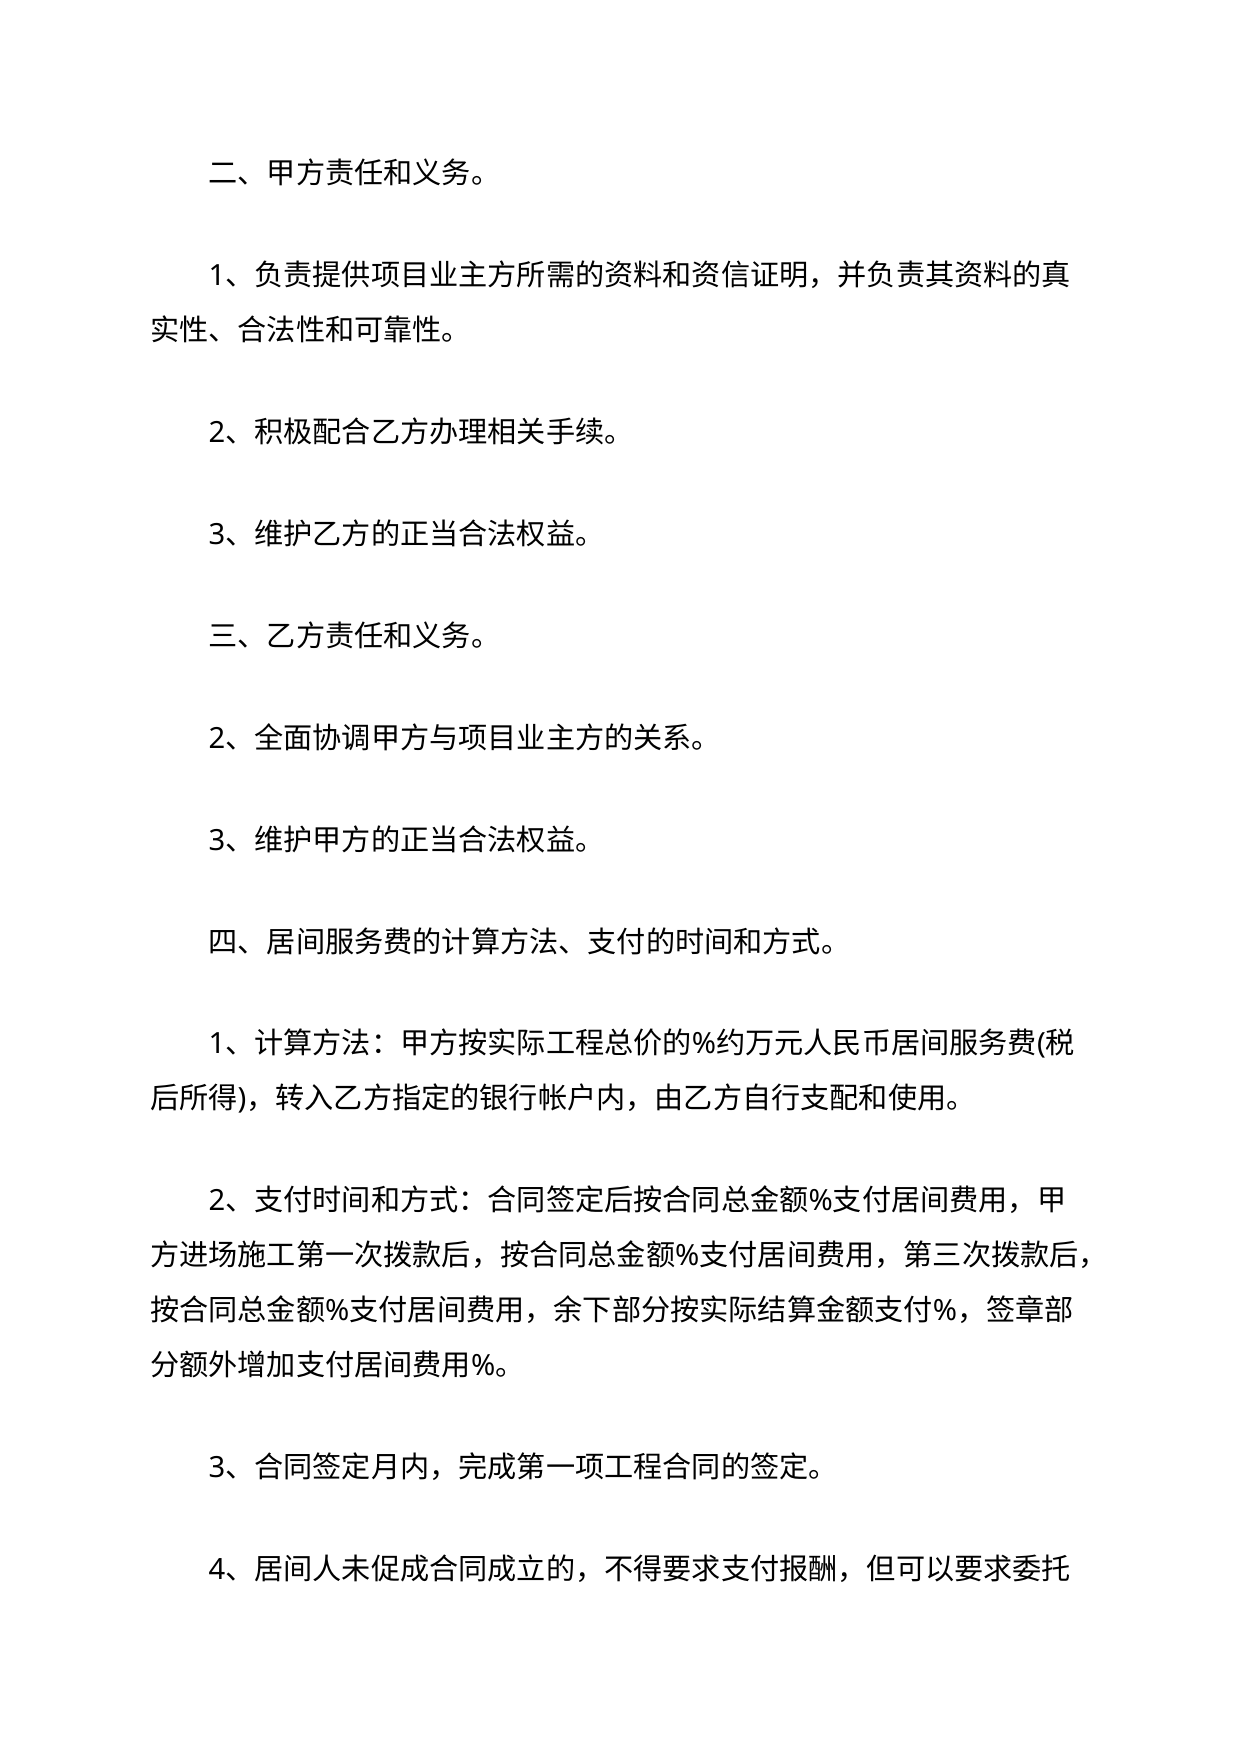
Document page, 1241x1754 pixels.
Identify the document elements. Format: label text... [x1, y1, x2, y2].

text 2、积极配合乙方办理相关手续。 [150, 408, 1090, 451]
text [150, 1546, 1090, 1588]
text 三、乙方责任和义务。 [150, 612, 1090, 655]
text 1、计算方法：甲方按实际工程总价的%约万元人民币居间服务费(税后所得)，转入乙方指定的银行帐户内，由乙方自行支配和使用。 [150, 1020, 1090, 1117]
text 1、负责提供项目业主方所需的资料和资信证明，并负责其资料的真实性、合法性和可靠性。 [150, 252, 1090, 349]
text 3、维护乙方的正当合法权益。 [150, 511, 1090, 553]
text 四、居间服务费的计算方法、支付的时间和方式。 [150, 918, 1090, 961]
text 3、合同签定月内，完成第一项工程合同的签定。 [150, 1444, 1090, 1486]
text 3、维护甲方的正当合法权益。 [150, 816, 1090, 859]
text 二、甲方责任和义务。 [150, 150, 1090, 192]
text 2、全面协调甲方与项目业主方的关系。 [150, 714, 1090, 757]
text 2、支付时间和方式：合同签定后按合同总金额%支付居间费用，甲方进场施工第一次拨款后，按合同总金额%支付居间费用，第三次拨款后，按合同总金额%支付居间费用，余下部分按实际结算金额支付%，签章部分额外增加支付居间费用%。 [150, 1177, 1090, 1384]
